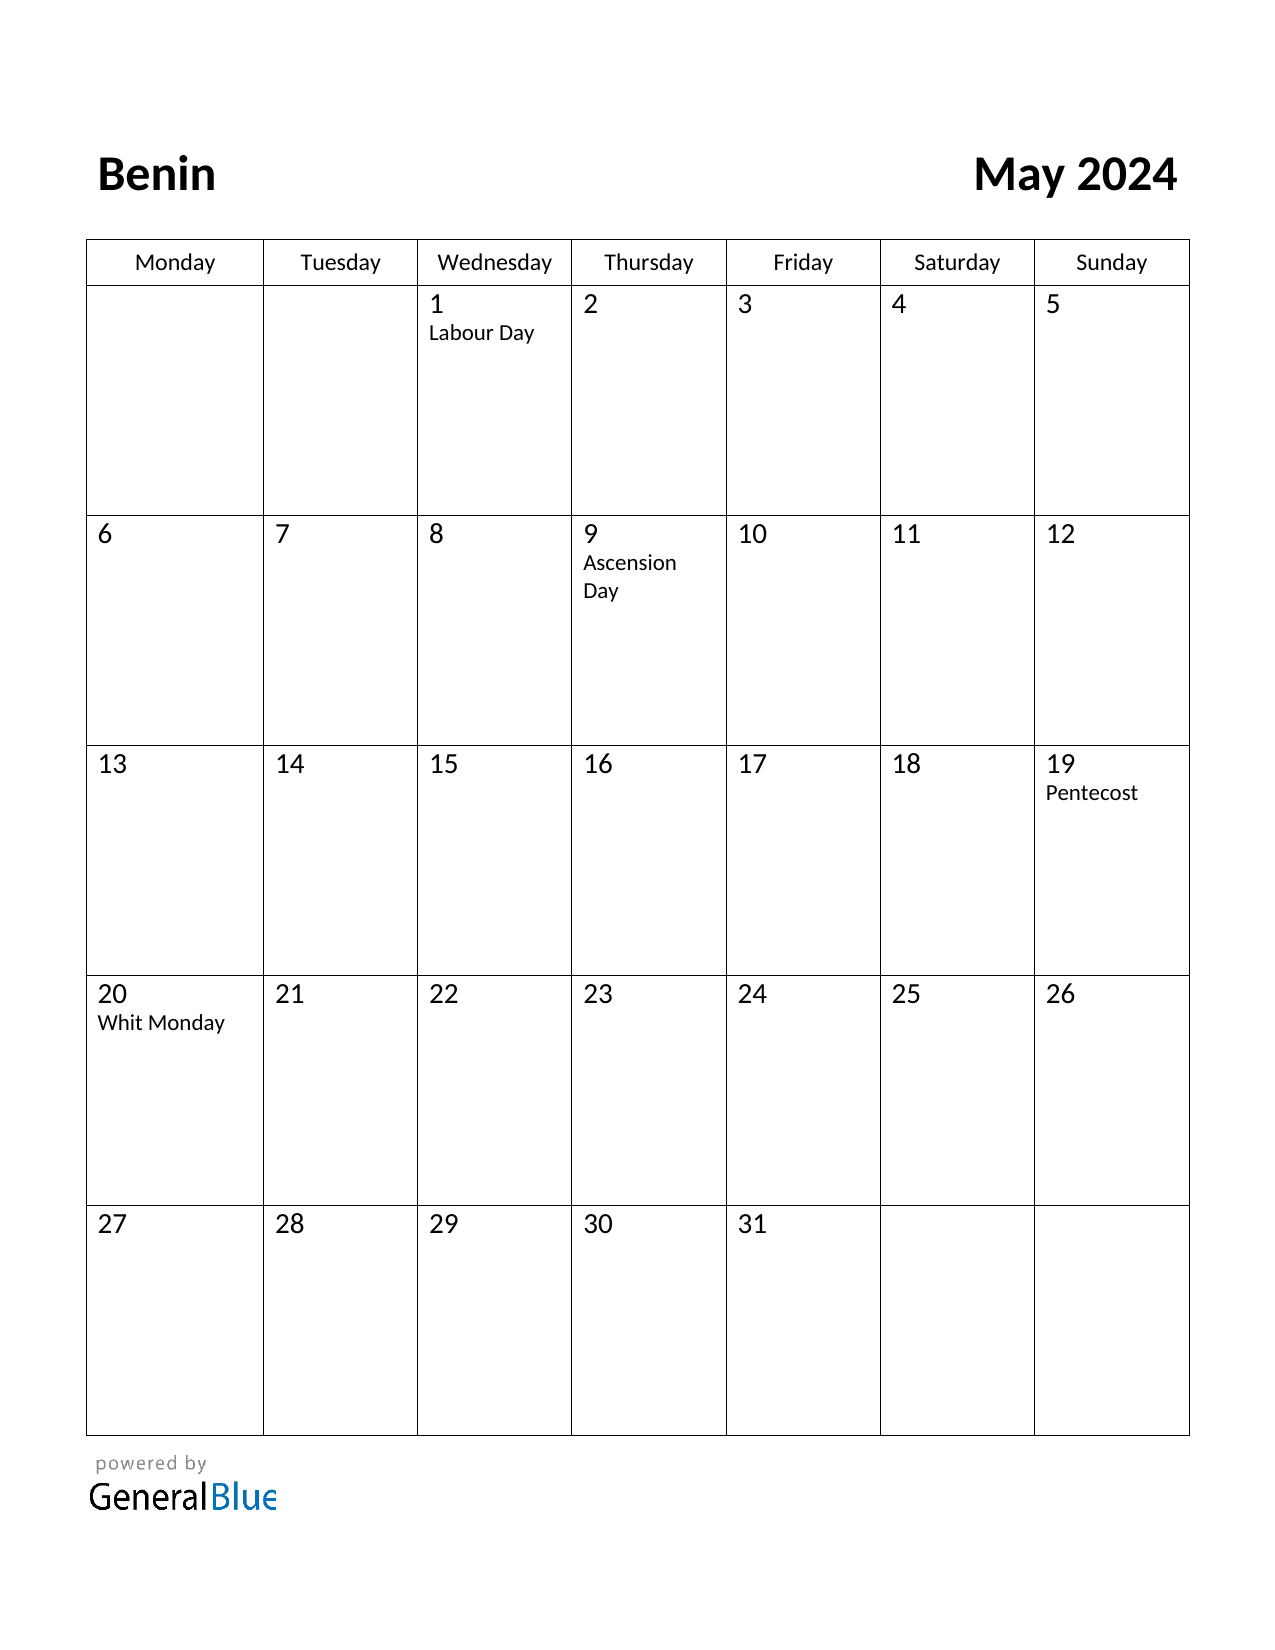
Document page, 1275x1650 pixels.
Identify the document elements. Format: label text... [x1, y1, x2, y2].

table_cell [264, 1008, 417, 1204]
table_cell 16 [572, 746, 726, 778]
table_cell [572, 778, 726, 974]
table_cell [727, 1238, 880, 1434]
table_cell Wednesday [418, 240, 571, 284]
table_cell 29 [418, 1206, 571, 1238]
table_cell [1035, 1206, 1189, 1238]
table_cell 25 [881, 976, 1034, 1008]
table_cell 8 [418, 516, 571, 548]
table_cell 27 [87, 1206, 263, 1238]
table_cell 7 [264, 516, 417, 548]
table_cell Thursday [572, 240, 726, 284]
table_cell [1035, 548, 1189, 744]
table_cell [87, 1238, 263, 1434]
picture [88, 1452, 276, 1515]
table_cell 18 [881, 746, 1034, 778]
table_cell [881, 778, 1034, 974]
table_cell [264, 1238, 417, 1434]
table_cell Whit Monday [87, 1008, 263, 1204]
table_cell 28 [264, 1206, 417, 1238]
table_cell 12 [1035, 516, 1189, 548]
table_cell 5 [1035, 286, 1189, 318]
table_cell [881, 1238, 1034, 1434]
table_cell [572, 1238, 726, 1434]
table_cell 21 [264, 976, 417, 1008]
table_cell [86, 1436, 1189, 1534]
table_cell [572, 318, 726, 514]
table_cell 4 [881, 286, 1034, 318]
table_cell [264, 286, 417, 318]
table_cell [881, 1206, 1034, 1238]
table_cell Sunday [1035, 240, 1189, 284]
table_cell 31 [727, 1206, 880, 1238]
table_cell [418, 1238, 571, 1434]
table_cell [418, 1008, 571, 1204]
table_cell Saturday [881, 240, 1034, 284]
table_cell [418, 548, 571, 744]
table_cell [1035, 1008, 1189, 1204]
table_cell [1035, 318, 1189, 514]
table_cell 22 [418, 976, 571, 1008]
table_cell Pentecost [1035, 778, 1189, 974]
table_cell [727, 1008, 880, 1204]
table_cell 3 [727, 286, 880, 318]
table_cell [264, 548, 417, 744]
table_cell [727, 318, 880, 514]
table_cell [727, 548, 880, 744]
table_cell 10 [727, 516, 880, 548]
table_cell [264, 318, 417, 514]
table_cell [418, 778, 571, 974]
table_cell 20 [87, 976, 263, 1008]
table_cell [87, 318, 263, 514]
table_cell [1035, 1238, 1189, 1434]
table_cell 19 [1035, 746, 1189, 778]
table_cell 13 [87, 746, 263, 778]
table_cell 14 [264, 746, 417, 778]
table_header Benin [86, 105, 572, 239]
table_cell [572, 1008, 726, 1204]
table_cell 15 [418, 746, 571, 778]
table_cell [881, 1008, 1034, 1204]
table_cell 24 [727, 976, 880, 1008]
table_cell 26 [1035, 976, 1189, 1008]
table_cell [87, 286, 263, 318]
table_cell Ascension Day [572, 548, 726, 744]
table_header May 2024 [572, 105, 1189, 239]
table_cell 2 [572, 286, 726, 318]
table_cell 1 [418, 286, 571, 318]
table_cell [881, 548, 1034, 744]
table_cell Tuesday [264, 240, 417, 284]
table_cell 6 [87, 516, 263, 548]
table_cell 17 [727, 746, 880, 778]
table_cell 9 [572, 516, 726, 548]
table_cell 23 [572, 976, 726, 1008]
table_cell Labour Day [418, 318, 571, 514]
table_cell [87, 548, 263, 744]
table_cell [727, 778, 880, 974]
table_cell 30 [572, 1206, 726, 1238]
table_cell [264, 778, 417, 974]
table_cell [881, 318, 1034, 514]
table_cell 11 [881, 516, 1034, 548]
table_cell Monday [87, 240, 263, 284]
table_cell Friday [727, 240, 880, 284]
table_cell [87, 778, 263, 974]
